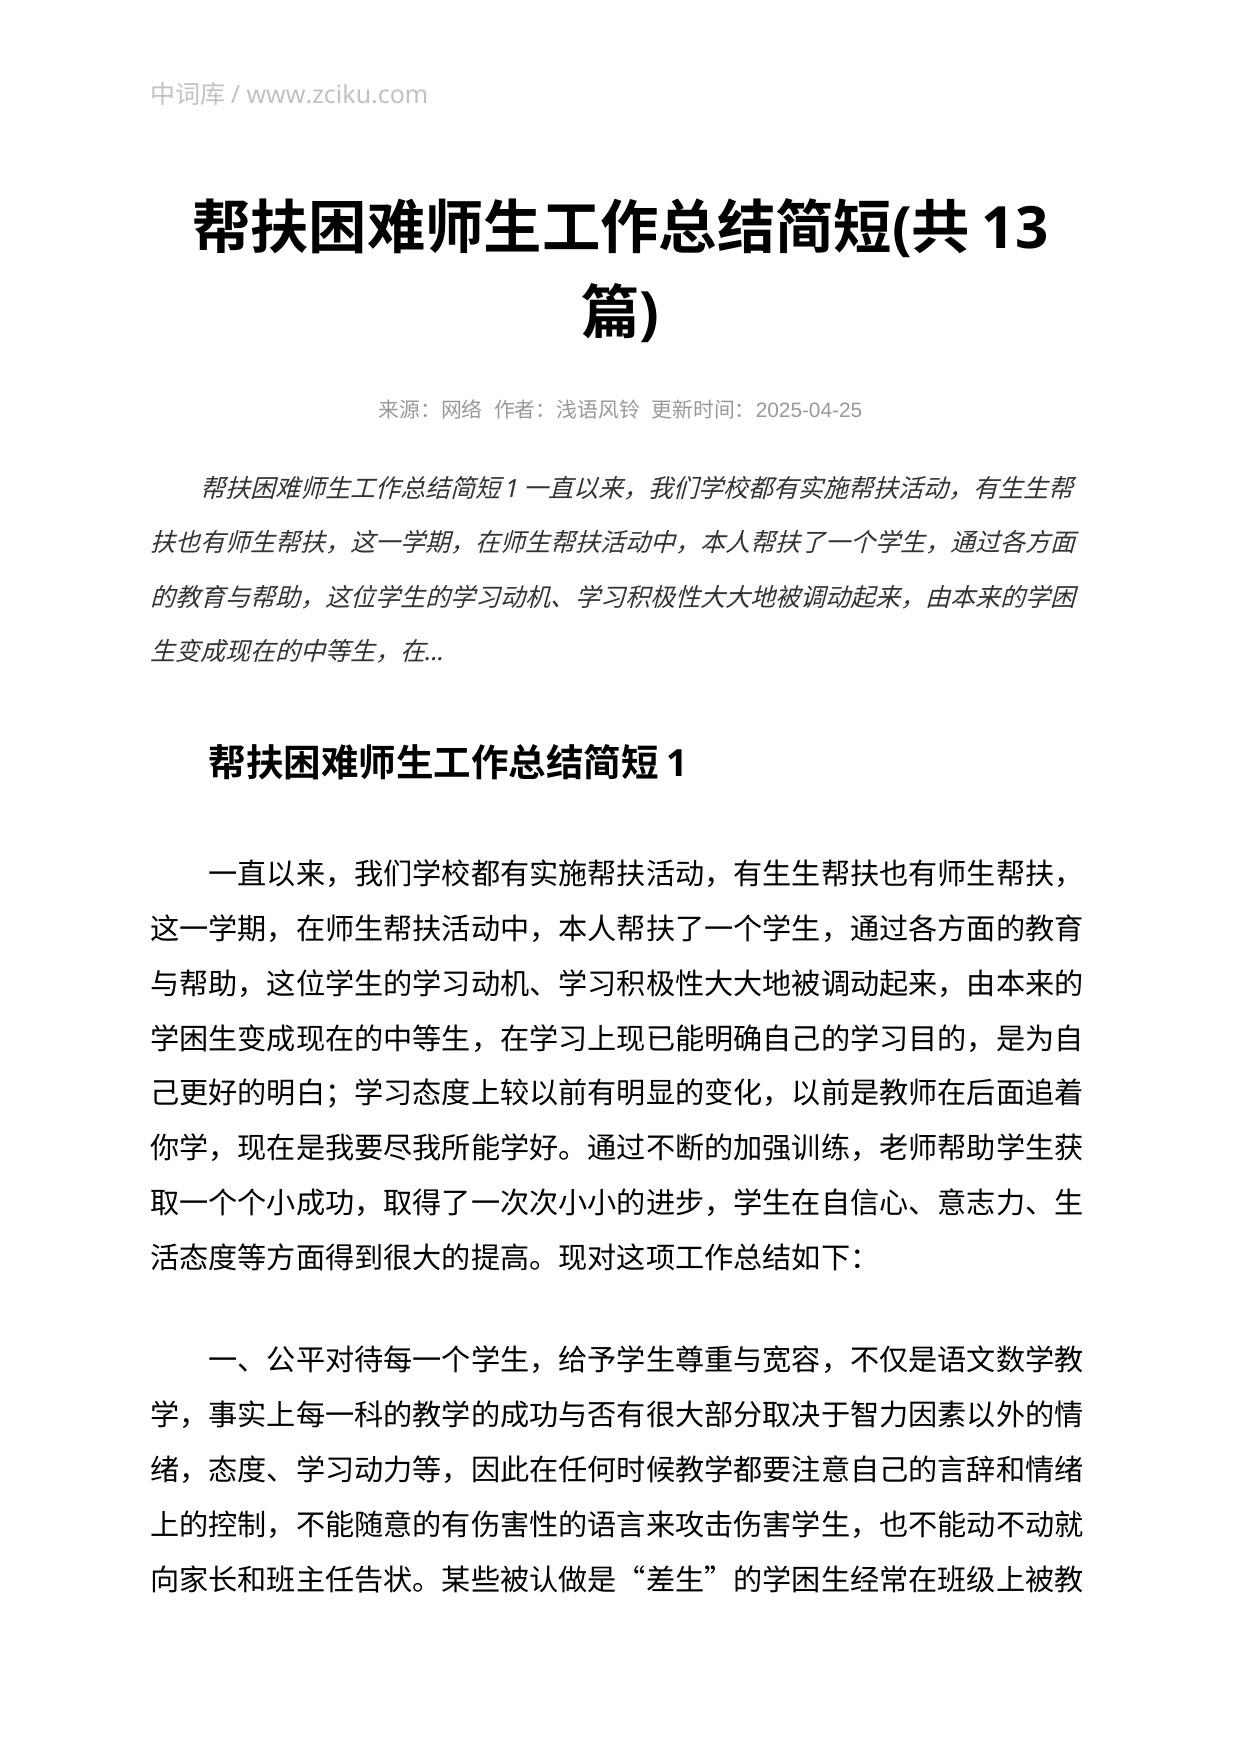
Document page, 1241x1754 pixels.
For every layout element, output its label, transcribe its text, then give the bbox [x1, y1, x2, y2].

text 帮扶困难师生工作总结简短1一直以来，我们学校都有实施帮扶活动，有生生帮扶也有师生帮扶，这一学期，在师生帮扶活动中，本人帮扶了一个学生，通过各方面的教育与帮助，这位学生的学习动机、学习积极性大大地被调动起来，由本来的学困生变成现在的中等生，在... [150, 468, 1090, 668]
text 来源：网络 作者：浅语风铃 更新时间：2025-04-25 [150, 398, 1090, 422]
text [150, 1337, 1090, 1598]
text 帮扶困难师生工作总结简短1 [150, 733, 1090, 787]
text 一直以来，我们学校都有实施帮扶活动，有生生帮扶也有师生帮扶，这一学期，在师生帮扶活动中，本人帮扶了一个学生，通过各方面的教育与帮助，这位学生的学习动机、学习积极性大大地被调动起来，由本来的学困生变成现在的中等生，在学习上现已能明确自己的学习目的，是为自己更好的明白；学习态度上较以前有明显的变化，以前是教师在后面追着你学，现在是我要尽我所能学好。通过不断的加强训练，老师帮助学生获取一个个小成功，取得了一次次小小的进步，学生在自信心、意志力、生活态度等方面得到很大的提高。现对这项工作总结如下： [150, 851, 1090, 1277]
subtitle 帮扶困难师生工作总结简短(共13篇) [150, 181, 1090, 351]
